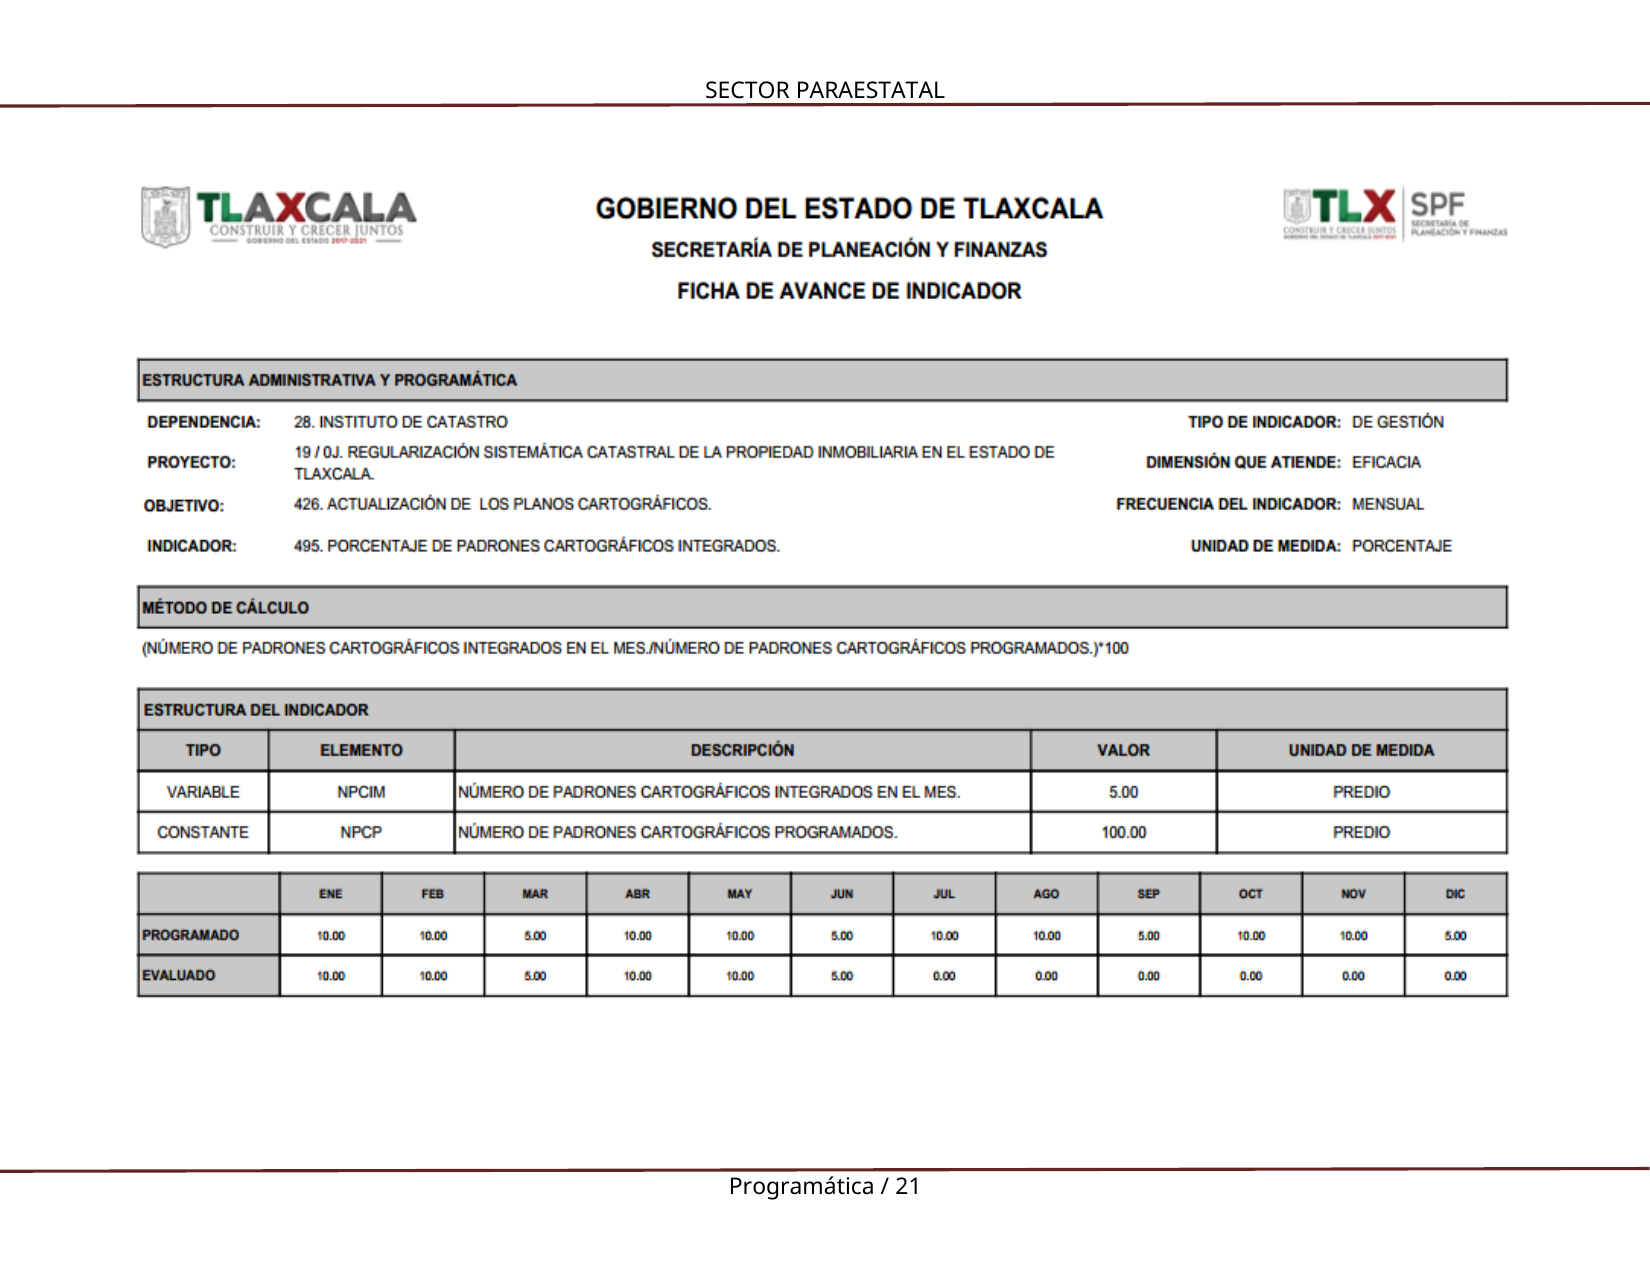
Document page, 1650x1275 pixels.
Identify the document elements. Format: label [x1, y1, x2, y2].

picture [129, 150, 1521, 1025]
